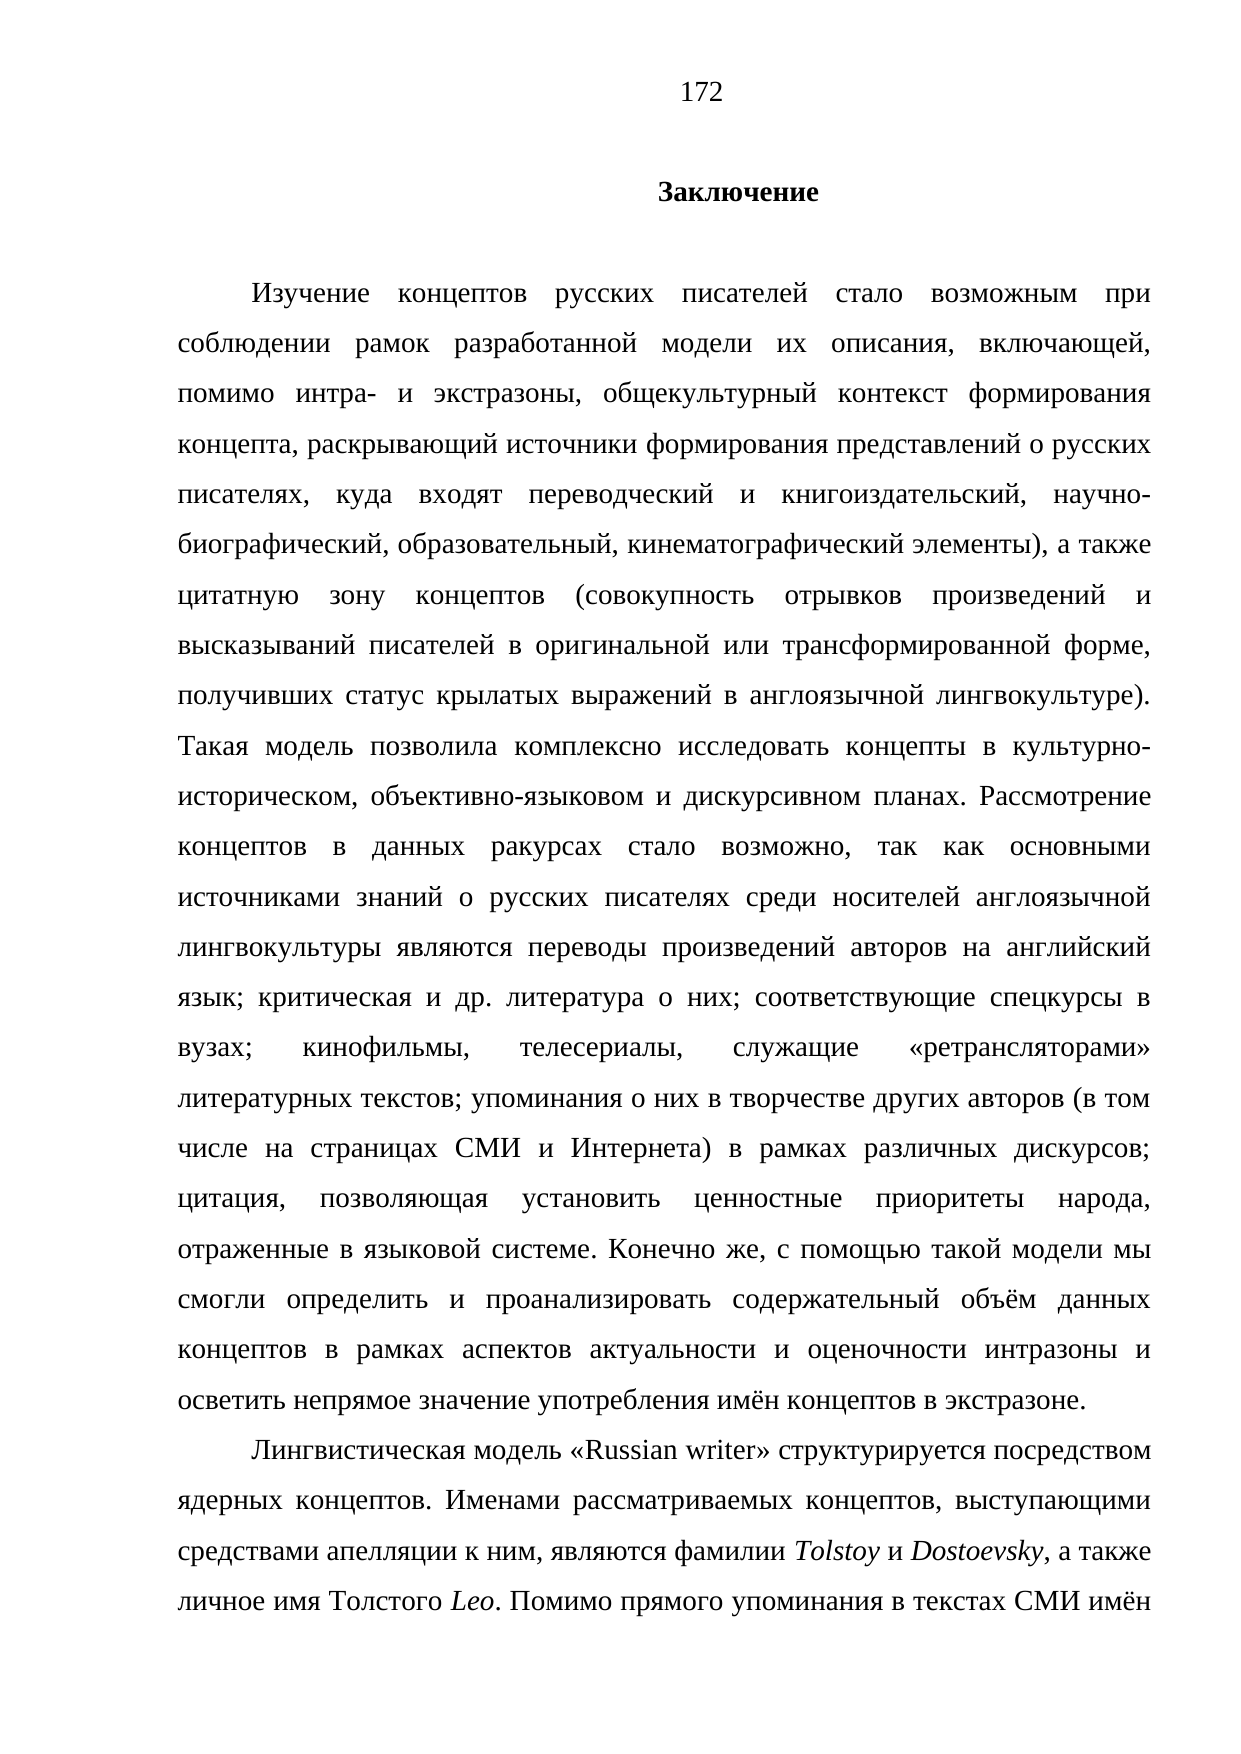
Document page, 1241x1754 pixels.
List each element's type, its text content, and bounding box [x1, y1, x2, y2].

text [177, 1432, 1152, 1617]
text Заключение [251, 174, 1152, 208]
text Изучение концептов русских писателей стало возможным при соблюдении рамок разработанной модели их описания, включающей, помимо интра- и экстразоны, общекультурный контекст формирования концепта, раскрывающий источники формирования представлений о русских писателях, куда входят переводческий и книгоиздательский, научно-биографический, образовательный, кинематографический элементы), а также цитатную зону концептов (совокупность отрывков произведений и высказываний писателей в оригинальной или трансформированной форме, получивших статус крылатых выражений в англоязычной лингвокультуре). Такая модель позволила комплексно исследовать концепты в культурно-историческом, объективно-языковом и дискурсивном планах. Рассмотрение концептов в данных ракурсах стало возможно, так как основными источниками знаний о русских писателях среди носителей англоязычной лингвокультуры являются переводы произведений авторов на английский язык; критическая и др. литература о них; соответствующие спецкурсы в вузах; кинофильмы, телесериалы, служащие «ретрансляторами» литературных текстов; упоминания о них в творчестве других авторов (в том числе на страницах СМИ и Интернета) в рамках различных дискурсов; цитация, позволяющая установить ценностные приоритеты народа, отраженные в языковой системе. Конечно же, с помощью такой модели мы смогли определить и проанализировать содержательный объём данных концептов в рамках аспектов актуальности и оценочности интразоны и осветить непрямое значение употребления имён концептов в экстразоне. [177, 275, 1152, 1415]
